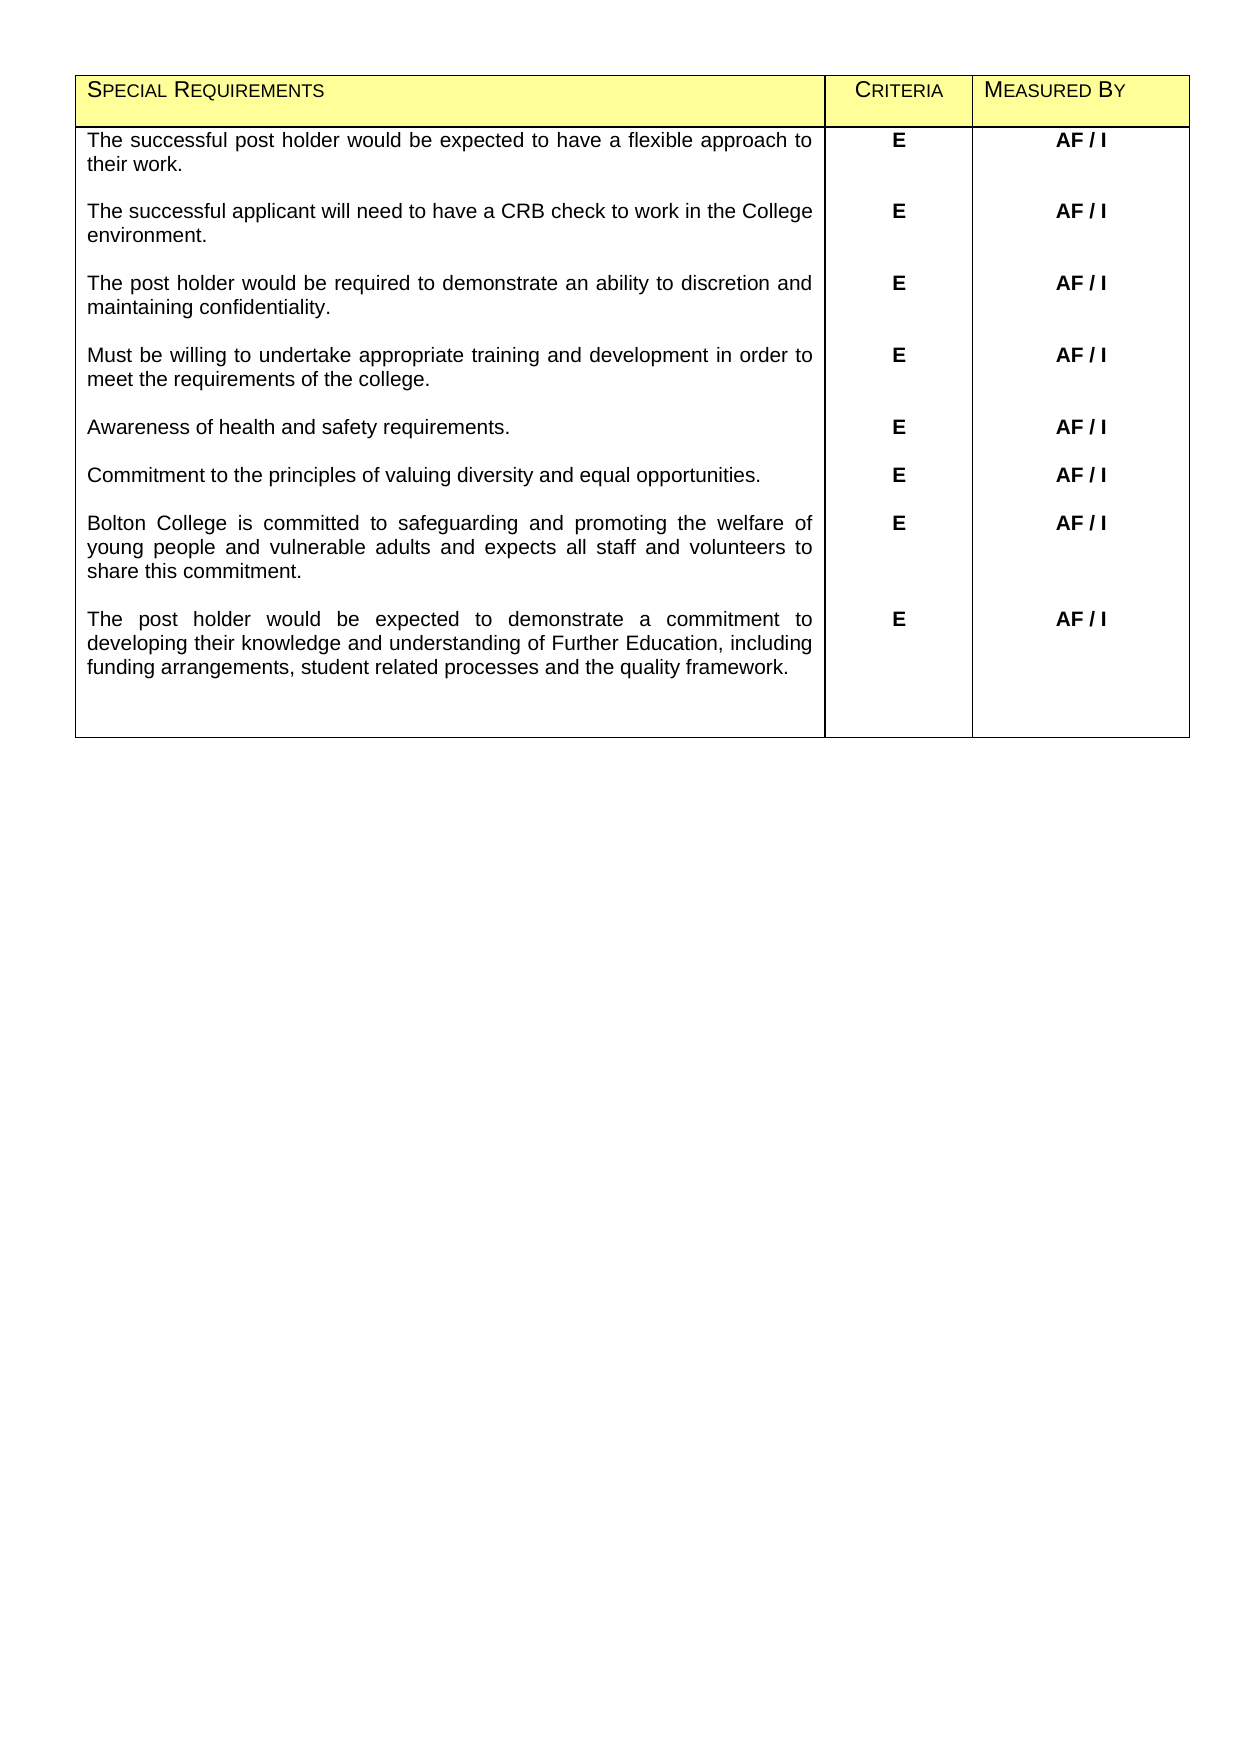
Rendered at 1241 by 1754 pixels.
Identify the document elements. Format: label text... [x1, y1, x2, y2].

table_header Measured By [973, 76, 1189, 126]
table_cell AF / I AF / I AF / I AF / I AF / I AF / I AF / I AF / I [973, 128, 1189, 737]
table_cell The successful post holder would be expected to have a flexible approach to their work. The successful applicant will need to have a CRB check to work in the College environment. The post holder would be required to demonstrate an ability to discretion and maintaining confidentiality. Must be willing to undertake appropriate training and development in order to meet the requirements of the college. Awareness of health and safety requirements. Commitment to the principles of valuing diversity and equal opportunities. Bolton College is committed to safeguarding and promoting the welfare of young people and vulnerable adults and expects all staff and volunteers to share this commitment. The post holder would be expected to demonstrate a commitment to developing their knowledge and understanding of Further Education, including funding arrangements, student related processes and the quality framework. [76, 128, 824, 737]
table_header Criteria [826, 76, 972, 126]
table_cell E E E E E E E E [826, 128, 972, 737]
table_header Special Requirements [76, 76, 824, 126]
